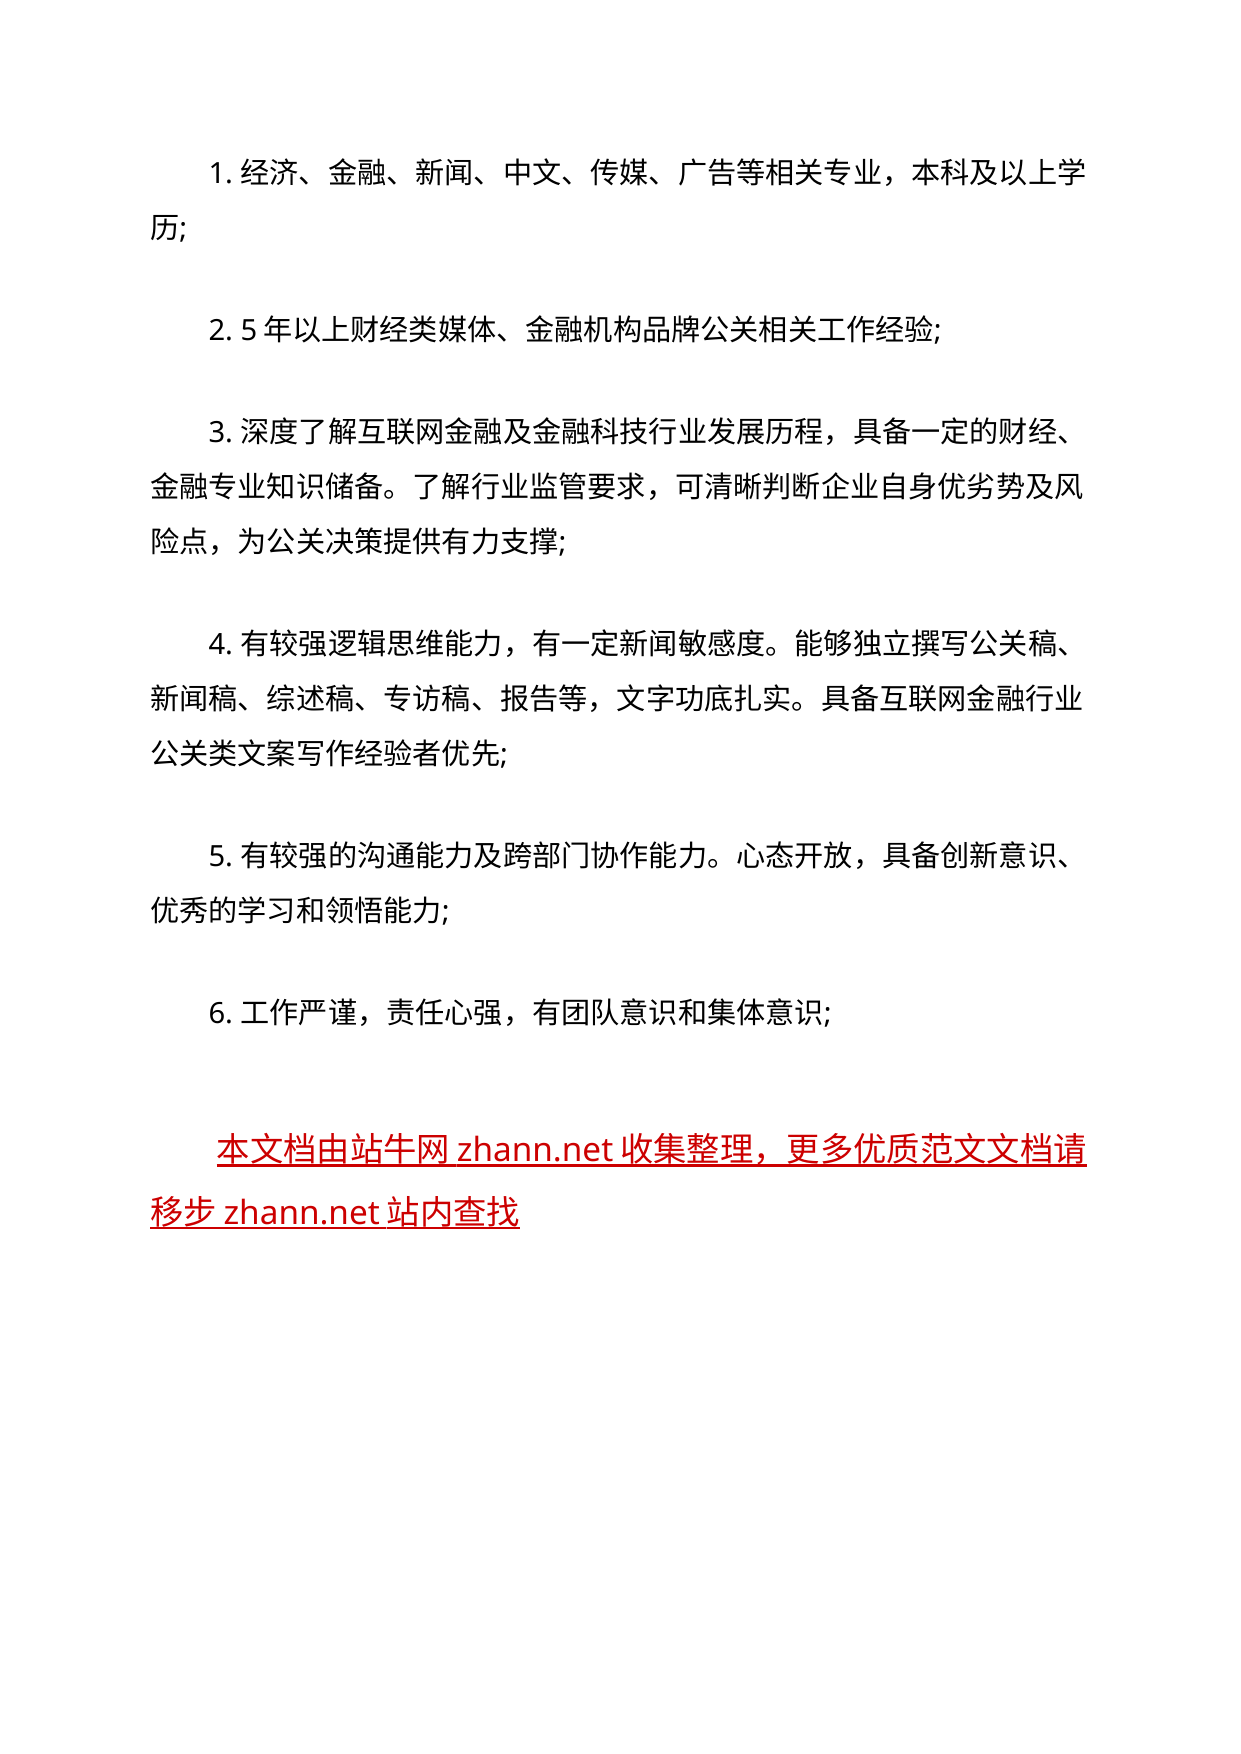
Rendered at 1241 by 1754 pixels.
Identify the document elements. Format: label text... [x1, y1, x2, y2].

text 2. 5年以上财经类媒体、金融机构品牌公关相关工作经验; [150, 307, 1090, 349]
text 6. 工作严谨，责任心强，有团队意识和集体意识; [150, 990, 1090, 1032]
text 本文档由站牛网zhann.net收集整理，更多优质范文文档请移步zhann.net站内查找 [150, 1123, 1090, 1234]
text 1. 经济、金融、新闻、中文、传媒、广告等相关专业，本科及以上学历; [150, 150, 1090, 247]
text 4. 有较强逻辑思维能力，有一定新闻敏感度。能够独立撰写公关稿、新闻稿、综述稿、专访稿、报告等，文字功底扎实。具备互联网金融行业公关类文案写作经验者优先; [150, 621, 1090, 773]
text 5. 有较强的沟通能力及跨部门协作能力。心态开放，具备创新意识、优秀的学习和领悟能力; [150, 833, 1090, 930]
text 3. 深度了解互联网金融及金融科技行业发展历程，具备一定的财经、金融专业知识储备。了解行业监管要求，可清晰判断企业自身优劣势及风险点，为公关决策提供有力支撑; [150, 409, 1090, 561]
